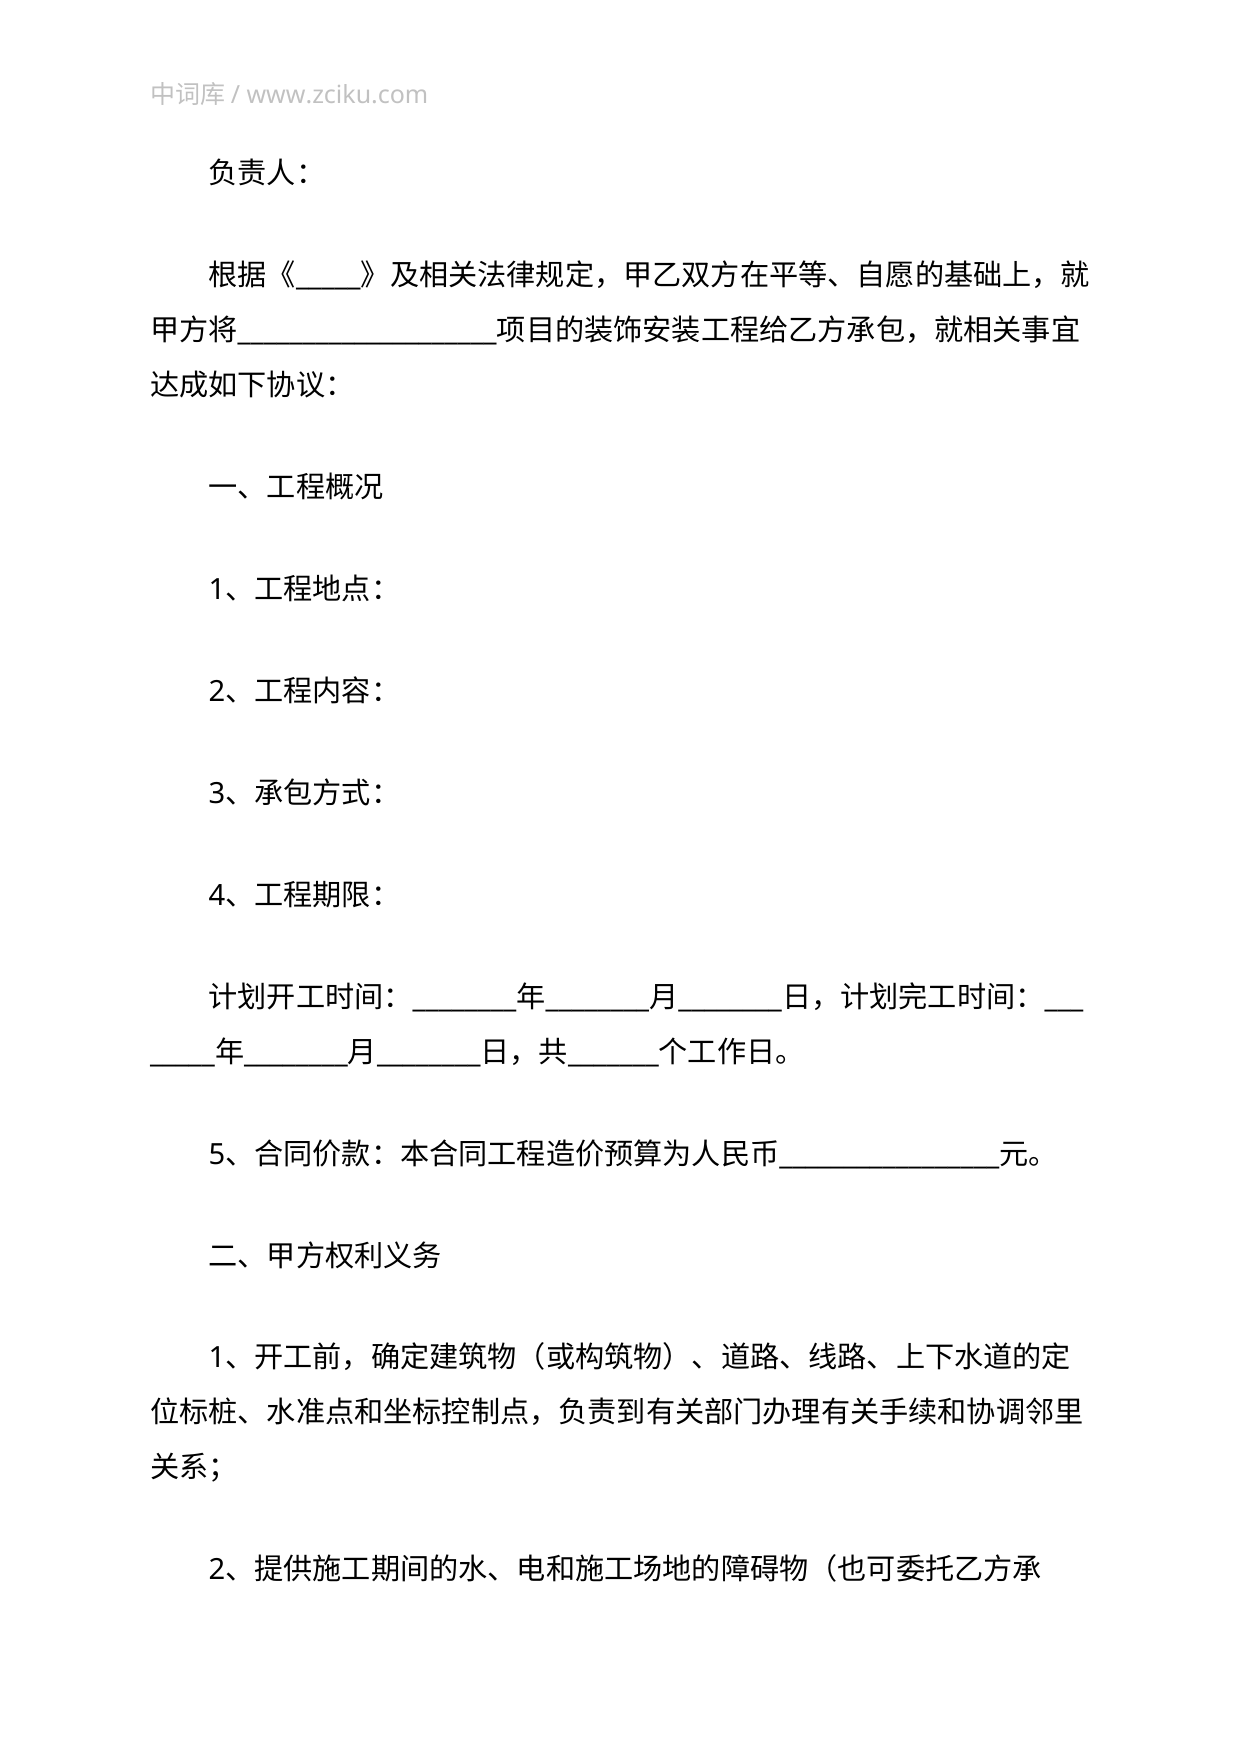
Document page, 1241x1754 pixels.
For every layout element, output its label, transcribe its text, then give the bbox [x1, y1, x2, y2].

text 负责人： [150, 150, 1090, 192]
text 1、开工前，确定建筑物（或构筑物）、道路、线路、上下水道的定位标桩、水准点和坐标控制点，负责到有关部门办理有关手续和协调邻里关系； [150, 1334, 1090, 1486]
text 二、甲方权利义务 [150, 1232, 1090, 1274]
text 5、合同价款：本合同工程造价预算为人民币_________________元。 [150, 1130, 1090, 1173]
text 根据《_____》及相关法律规定，甲乙双方在平等、自愿的基础上，就甲方将____________________项目的装饰安装工程给乙方承包，就相关事宜达成如下协议： [150, 252, 1090, 404]
text 2、工程内容： [150, 667, 1090, 710]
text 一、工程概况 [150, 463, 1090, 506]
text 4、工程期限： [150, 871, 1090, 914]
text 1、工程地点： [150, 565, 1090, 608]
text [150, 1546, 1090, 1588]
text 计划开工时间：________年________月________日，计划完工时间：________年________月________日，共_______个工作日。 [150, 973, 1090, 1071]
text 3、承包方式： [150, 769, 1090, 812]
